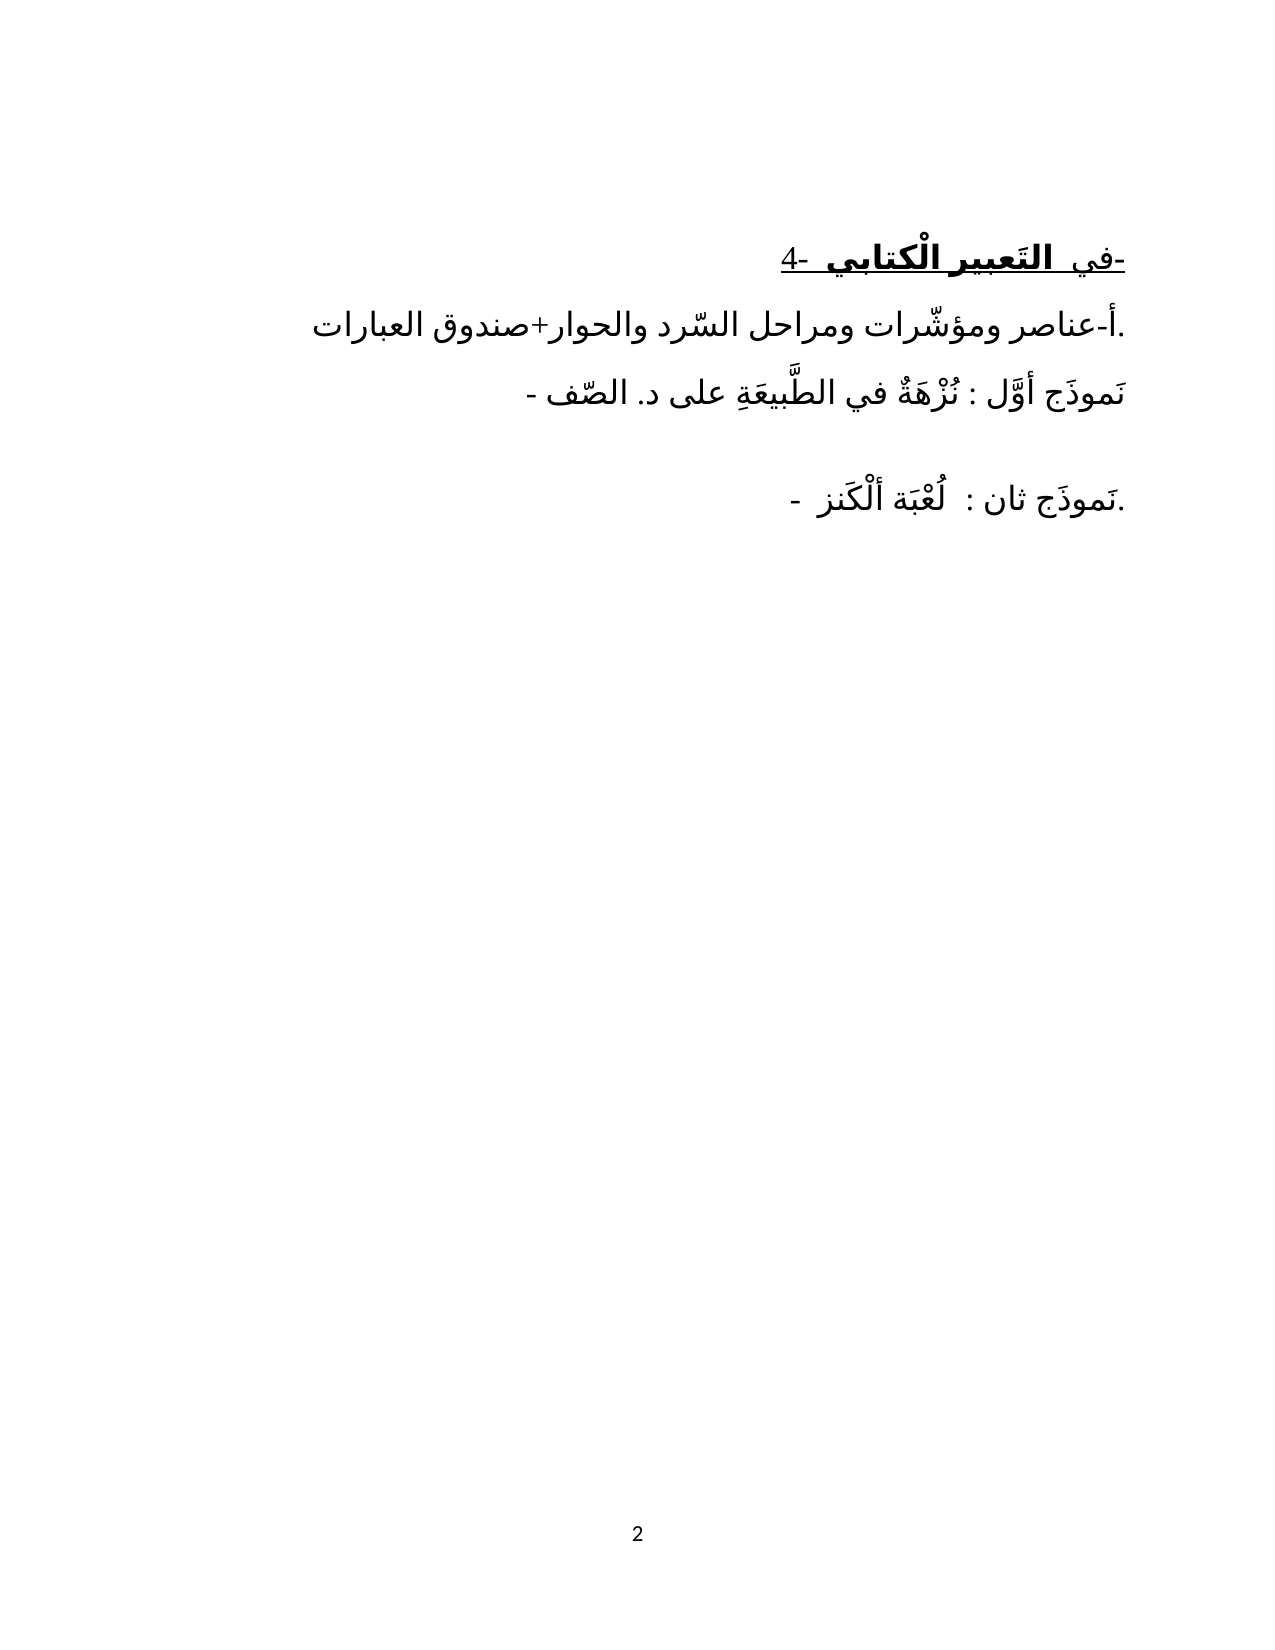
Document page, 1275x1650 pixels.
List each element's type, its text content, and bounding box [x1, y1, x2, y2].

text - نَموذَج ثان : لُعْبَة ألْكَنز. [150, 440, 1125, 527]
text 4- في التَعبير الْكتابي- [150, 238, 1125, 276]
text أ-عناصر ومؤشّرات ومراحل السّرد والحوار+صندوق العبارات. [150, 305, 1125, 344]
text - نَموذَج أوَّل : نُزْهَةٌ في الطَّبيعَةِ على د. الصّف [150, 373, 1125, 411]
